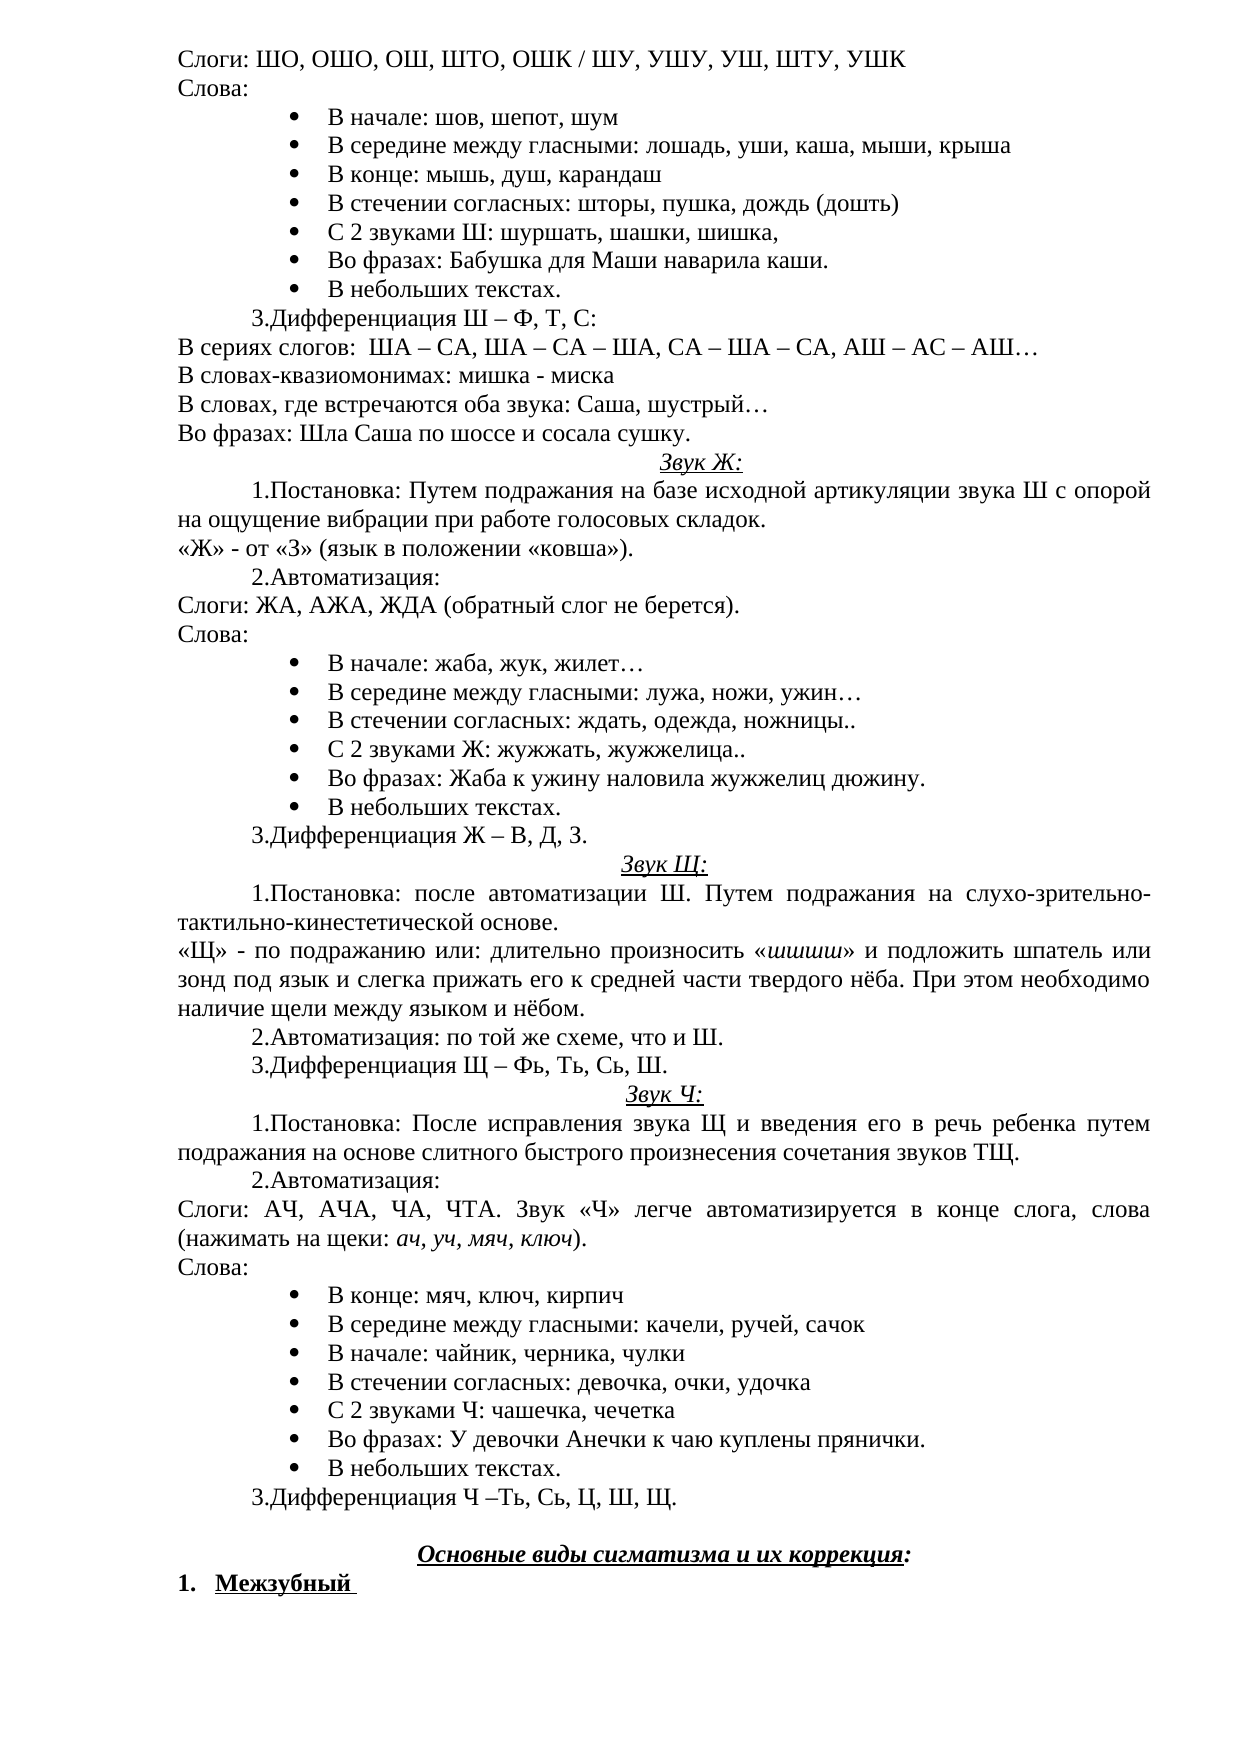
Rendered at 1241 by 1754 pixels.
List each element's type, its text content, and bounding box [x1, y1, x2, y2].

list Во фразах: Жаба к ужину наловила жужжелиц дюжину. [290, 763, 1152, 792]
list В начале: шов, шепот, шум [290, 102, 1152, 131]
text 1.Постановка: После исправления звука Щ и введения его в речь ребенка путем подражания на основе слитного быстрого произнесения сочетания звуков ТЩ. [177, 1108, 1152, 1166]
text Основные виды сигматизма и их коррекция: [177, 1539, 1152, 1568]
text В сериях слогов: ША – СА, ША – СА – ША, СА – ША – СА, АШ – АС – АШ… [177, 332, 1152, 361]
list В стечении согласных: шторы, пушка, дождь (дошть) [290, 188, 1152, 217]
text 3.Дифференциация Щ – Фь, Ть, Сь, Ш. [177, 1051, 1152, 1079]
list В стечении согласных: ждать, одежда, ножницы.. [290, 706, 1152, 734]
text Слова: [177, 73, 1152, 102]
text 3.Дифференциация Ж – В, Д, З. [177, 821, 1152, 849]
list С 2 звуками Ш: шуршать, шашки, шишка, [290, 217, 1152, 246]
list С 2 звуками Ж: жужжать, жужжелица.. [290, 734, 1152, 763]
text 1.Постановка: после автоматизации Ш. Путем подражания на слухо-зрительно-тактильно-кинестетической основе. [177, 878, 1152, 936]
text 3.Дифференциация Ш – Ф, Т, С: [177, 303, 1152, 332]
text 2.Автоматизация: [177, 562, 1152, 591]
text В словах, где встречаются оба звука: Саша, шустрый… [177, 389, 1152, 418]
text Во фразах: Шла Саша по шоссе и сосала сушку. [177, 418, 1152, 447]
text Слоги: ЖА, АЖА, ЖДА (обратный слог не берется). [177, 591, 1152, 619]
text «Щ» - по подражанию или: длительно произносить «шшшш» и подложить шпатель или зонд под язык и слегка прижать его к средней части твердого нёба. При этом необходимо наличие щели между языком и нёбом. [177, 936, 1152, 1022]
list Межзубный [177, 1568, 1152, 1597]
list Во фразах: Бабушка для Маши наварила каши. [290, 246, 1152, 274]
text 2.Автоматизация: [177, 1166, 1152, 1194]
list Во фразах: У девочки Анечки к чаю куплены прянички. [290, 1424, 1152, 1453]
list В начале: жаба, жук, жилет… [290, 648, 1152, 677]
text Слоги: АЧ, АЧА, ЧА, ЧТА. Звук «Ч» легче автоматизируется в конце слога, слова (нажимать на щеки: ач, уч, мяч, ключ). [177, 1194, 1152, 1252]
list В начале: чайник, черника, чулки [290, 1338, 1152, 1367]
list В стечении согласных: девочка, очки, удочка [290, 1367, 1152, 1396]
text 1.Постановка: Путем подражания на базе исходной артикуляции звука Ш с опорой на ощущение вибрации при работе голосовых складок. [177, 476, 1152, 533]
list В середине между гласными: лошадь, уши, каша, мыши, крыша [290, 131, 1152, 159]
list В небольших текстах. [290, 792, 1152, 821]
text Звук Щ: [177, 849, 1152, 878]
text В словах-квазиомонимах: мишка - миска [177, 361, 1152, 389]
list В конце: мышь, душ, карандаш [290, 159, 1152, 188]
text «Ж» - от «З» (язык в положении «ковша»). [177, 533, 1152, 562]
list В небольших текстах. [290, 1453, 1152, 1482]
text Слова: [177, 1252, 1152, 1281]
list В небольших текстах. [290, 274, 1152, 303]
text Слоги: ШО, ОШО, ОШ, ШТО, ОШК / ШУ, УШУ, УШ, ШТУ, УШК [177, 44, 1152, 73]
text Звук Ч: [177, 1079, 1152, 1108]
text Звук Ж: [177, 447, 1152, 476]
list В конце: мяч, ключ, кирпич [290, 1281, 1152, 1309]
list С 2 звуками Ч: чашечка, чечетка [290, 1396, 1152, 1424]
text 3.Дифференциация Ч –Ть, Сь, Ц, Ш, Щ. [177, 1482, 1152, 1511]
list В середине между гласными: лужа, ножи, ужин… [290, 677, 1152, 706]
text Слова: [177, 619, 1152, 648]
list В середине между гласными: качели, ручей, сачок [290, 1309, 1152, 1338]
text 2.Автоматизация: по той же схеме, что и Ш. [177, 1022, 1152, 1051]
